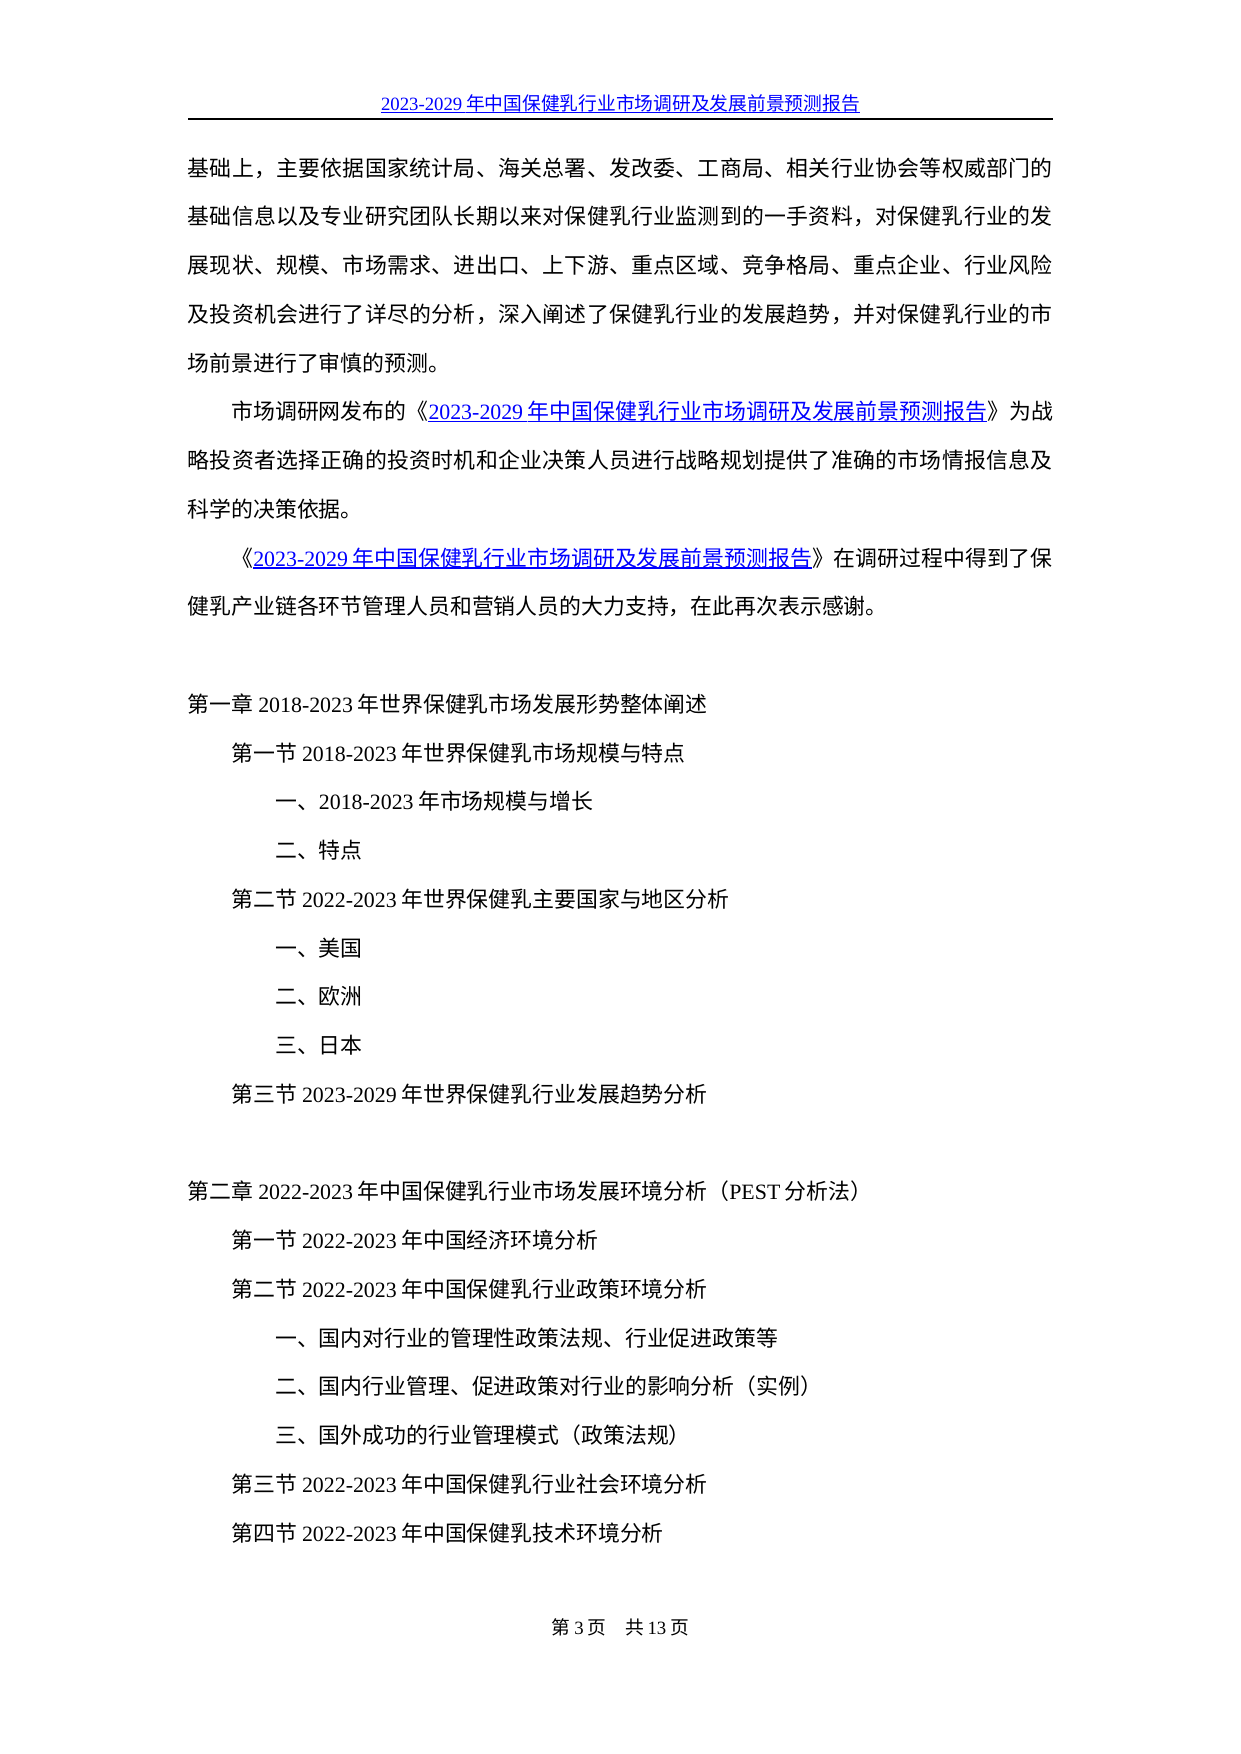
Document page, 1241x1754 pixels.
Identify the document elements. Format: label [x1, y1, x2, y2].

text [187, 150, 1053, 1548]
